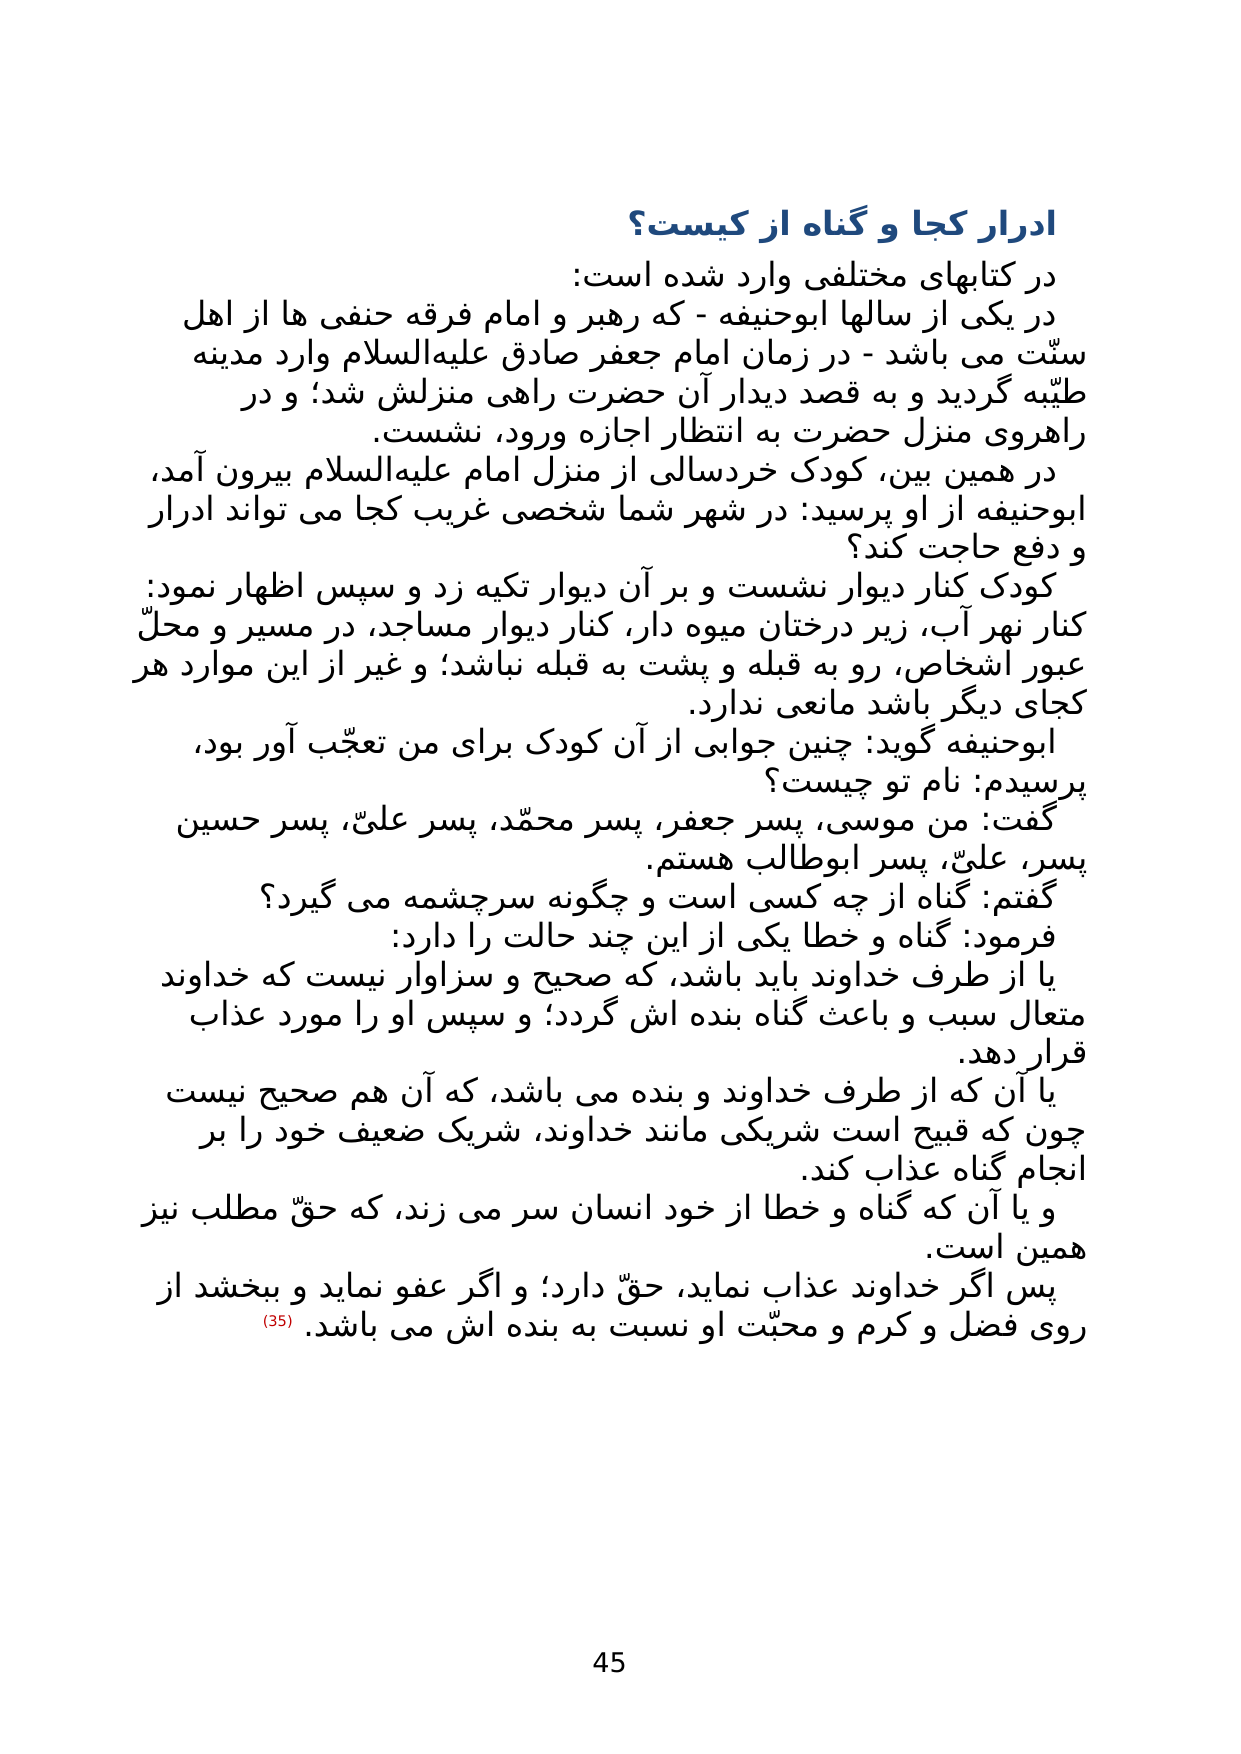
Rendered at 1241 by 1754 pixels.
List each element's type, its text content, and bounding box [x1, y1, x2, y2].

text فرمود: گناه و خطا یکی از این چند حالت را دارد: [131, 916, 1087, 955]
text و یا آن که گناه و خطا از خود انسان سر می زند، که حقّ مطلب نیز همین است. [131, 1188, 1087, 1266]
text یا آن که از طرف خداوند و بنده می باشد، که آن هم صحیح نیست چون که قبیح است شریکی مانند خداوند، شریک ضعیف خود را بر انجام گناه عذاب کند. [131, 1072, 1087, 1188]
subtitle ادرار کجا و گناه از کیست؟ [131, 204, 1087, 243]
text گفت: من موسی، پسر جعفر، پسر محمّد، پسر علیّ، پسر حسین پسر، علیّ، پسر ابوطالب هستم. [131, 800, 1087, 878]
text گفتم: گناه از چه کسی است و چگونه سرچشمه می گیرد؟ [131, 878, 1087, 916]
text در یکی از سالها ابوحنیفه - که رهبر و امام فرقه حنفی ها از اهل سنّت می باشد - در زمان امام جعفر صادق عليه‌السلام وارد مدینه طیّبه گردید و به قصد دیدار آن حضرت راهی منزلش شد؛ و در راهروی منزل حضرت به انتظار اجازه ورود، نشست. [131, 295, 1087, 450]
text پس اگر خداوند عذاب نماید، حقّ دارد؛ و اگر عفو نماید و ببخشد از روی فضل و کرم و محبّت او نسبت به بنده اش می باشد. (35) [131, 1266, 1087, 1344]
text یا از طرف خداوند باید باشد، که صحیح و سزاوار نیست که خداوند متعال سبب و باعث گناه بنده اش گردد؛ و سپس او را مورد عذاب قرار دهد. [131, 955, 1087, 1072]
text ابوحنیفه گوید: چنین جوابی از آن کودک برای من تعجّب آور بود، پرسیدم: نام تو چیست؟ [131, 722, 1087, 800]
text در همین بین، کودک خردسالی از منزل امام عليه‌السلام بیرون آمد، ابوحنیفه از او پرسید: در شهر شما شخصی غریب کجا می تواند ادرار و دفع حاجت کند؟ [131, 450, 1087, 567]
text کودک کنار دیوار نشست و بر آن دیوار تکیه زد و سپس اظهار نمود: کنار نهر آب، زیر درختان میوه دار، کنار دیوار مساجد، در مسیر و محلّ عبور اشخاص، رو به قبله و پشت به قبله نباشد؛ و غیر از این موارد هر کجای دیگر باشد مانعی ندارد. [131, 567, 1087, 722]
text در کتابهای مختلفی وارد شده است: [131, 256, 1087, 295]
